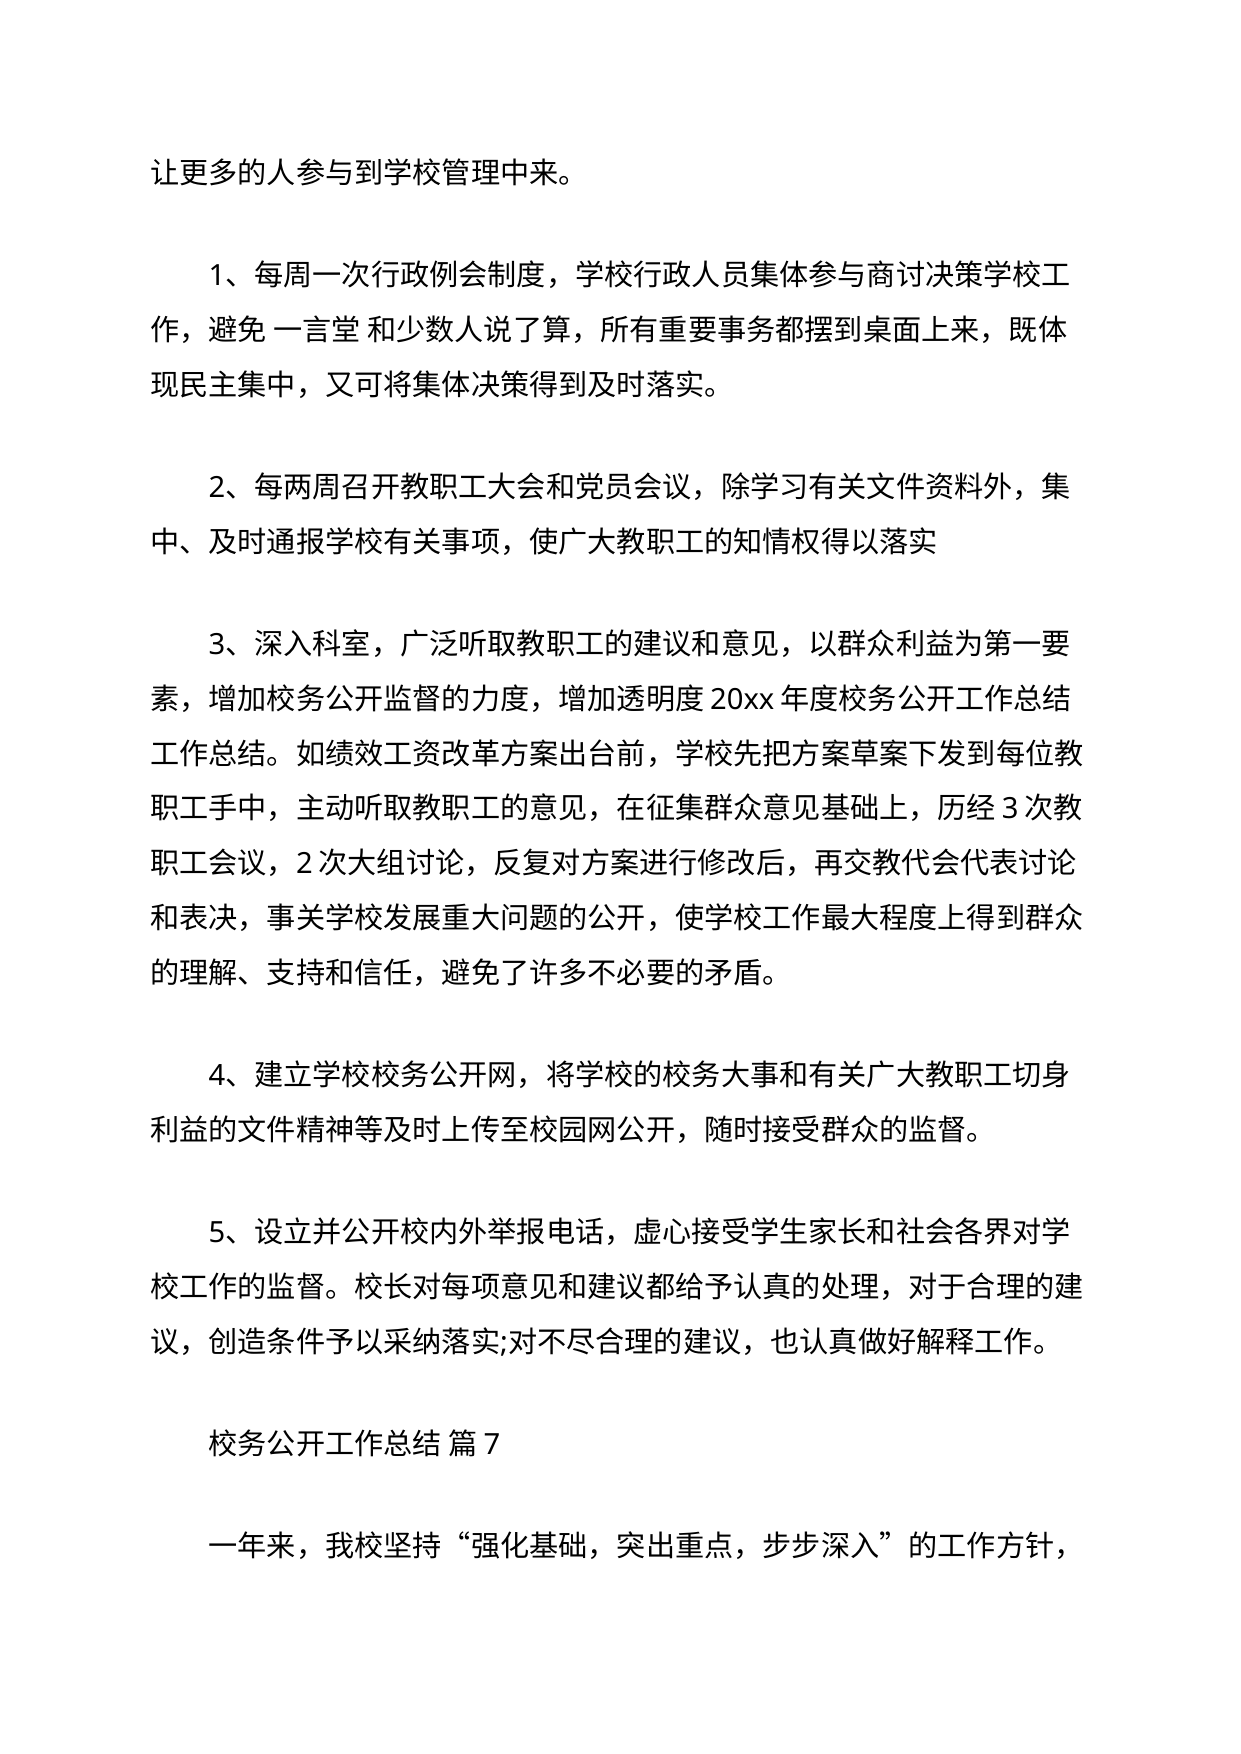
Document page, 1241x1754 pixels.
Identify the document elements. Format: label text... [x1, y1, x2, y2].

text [150, 150, 1090, 192]
text 校务公开工作总结 篇7 [150, 1420, 1090, 1463]
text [150, 1522, 1090, 1565]
text 3、深入科室，广泛听取教职工的建议和意见，以群众利益为第一要素，增加校务公开监督的力度，增加透明度20xx年度校务公开工作总结工作总结。如绩效工资改革方案出台前，学校先把方案草案下发到每位教职工手中，主动听取教职工的意见，在征集群众意见基础上，历经3次教职工会议，2次大组讨论，反复对方案进行修改后，再交教代会代表讨论和表决，事关学校发展重大问题的公开，使学校工作最大程度上得到群众的理解、支持和信任，避免了许多不必要的矛盾。 [150, 620, 1090, 992]
text 1、每周一次行政例会制度，学校行政人员集体参与商讨决策学校工作，避免 一言堂 和少数人说了算，所有重要事务都摆到桌面上来，既体现民主集中，又可将集体决策得到及时落实。 [150, 252, 1090, 404]
text 4、建立学校校务公开网，将学校的校务大事和有关广大教职工切身利益的文件精神等及时上传至校园网公开，随时接受群众的监督。 [150, 1052, 1090, 1149]
text 2、每两周召开教职工大会和党员会议，除学习有关文件资料外，集中、及时通报学校有关事项，使广大教职工的知情权得以落实 [150, 463, 1090, 561]
text 5、设立并公开校内外举报电话，虚心接受学生家长和社会各界对学校工作的监督。校长对每项意见和建议都给予认真的处理，对于合理的建议，创造条件予以采纳落实;对不尽合理的建议，也认真做好解释工作。 [150, 1208, 1090, 1361]
